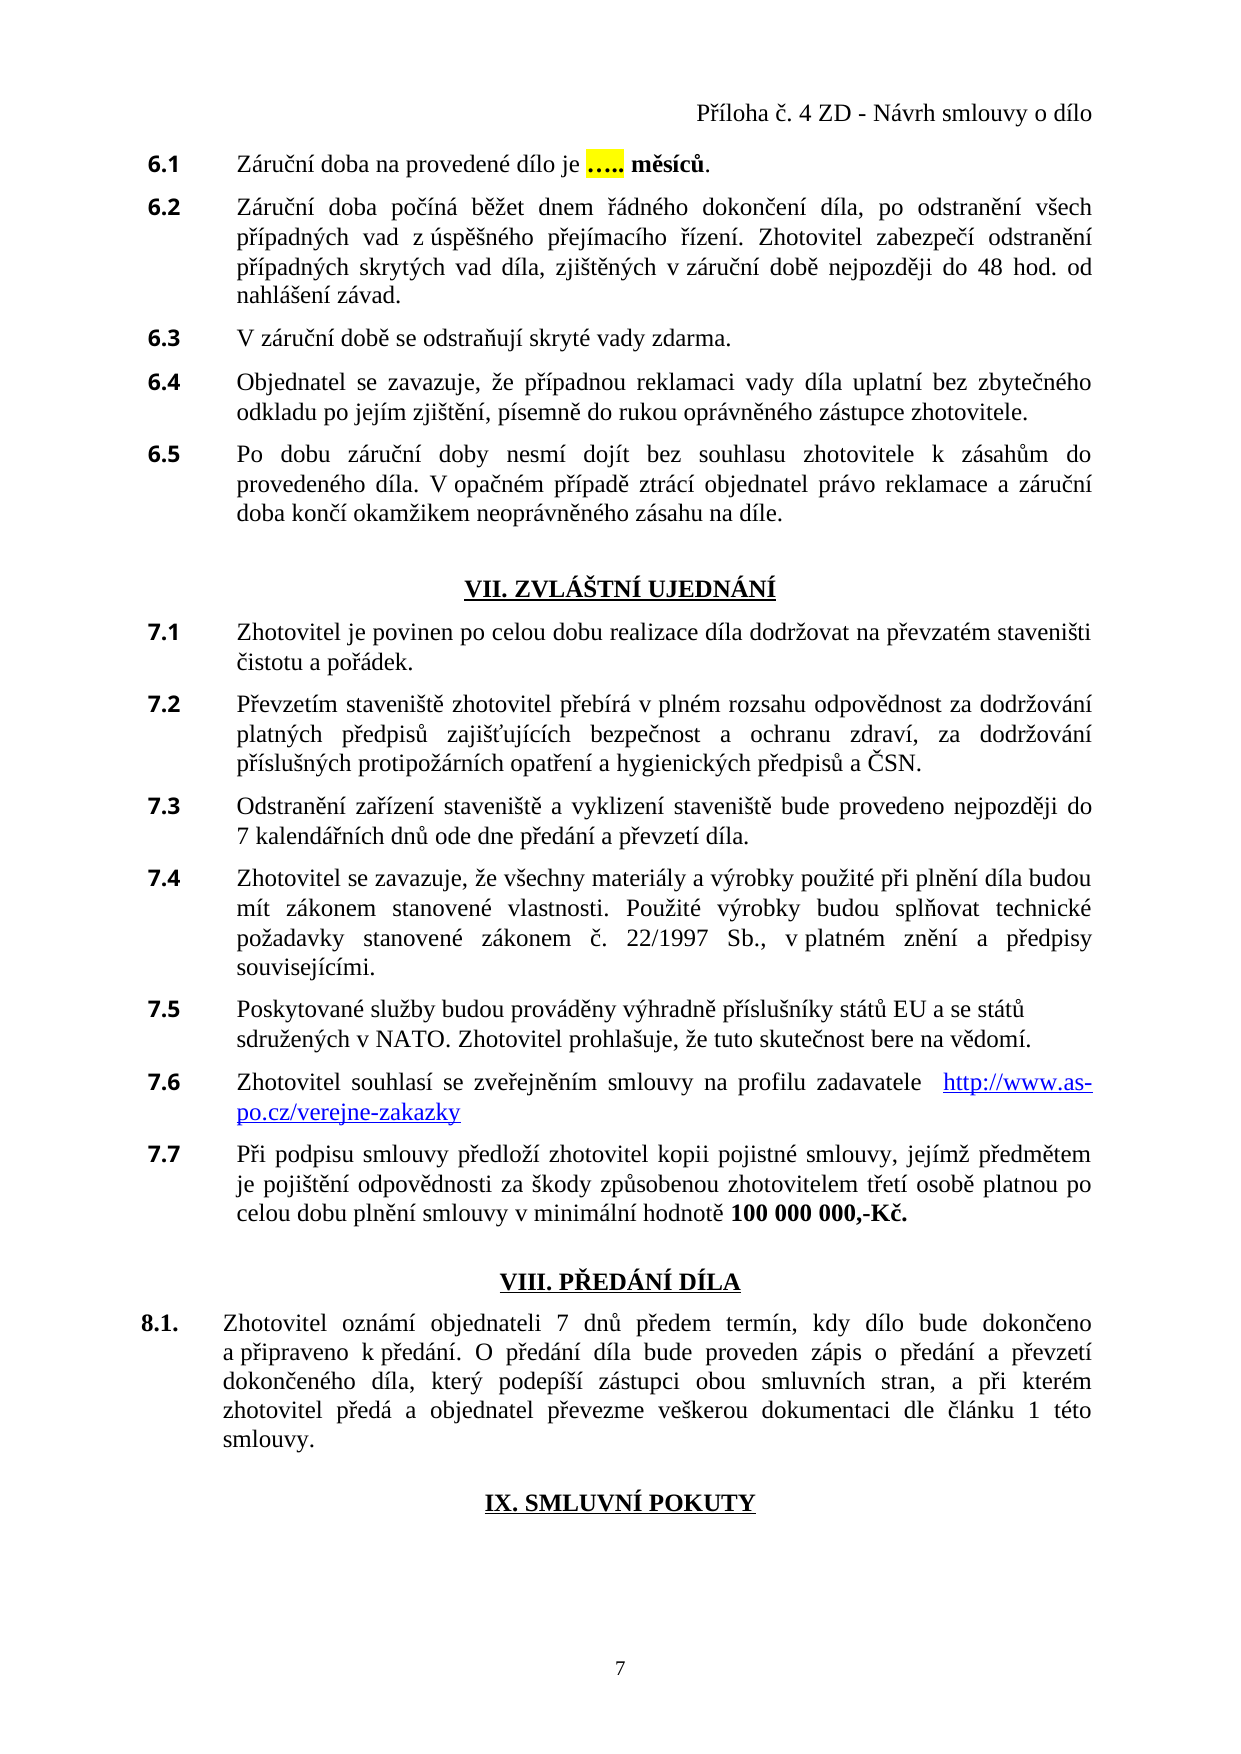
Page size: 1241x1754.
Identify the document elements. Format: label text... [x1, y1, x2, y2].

subtitle VIII. PŘEDÁNÍ DÍLA [148, 1266, 1092, 1296]
list Odstranění zařízení staveniště a vyklizení staveniště bude provedeno nejpozději do 7 kalendářních dnů ode dne předání a převzetí díla. [148, 790, 1092, 850]
list Zhotovitel oznámí objednateli 7 dnů předem termín, kdy dílo bude dokončeno a připraveno k předání. O předání díla bude proveden zápis o předání a převzetí dokončeného díla, který podepíší zástupci obou smluvních stran, a při kterém zhotovitel předá a objednatel převezme veškerou dokumentaci dle článku 1 této smlouvy. [185, 1308, 1092, 1453]
list Při podpisu smlouvy předloží zhotovitel kopii pojistné smlouvy, jejímž předmětem je pojištění odpovědnosti za škody způsobenou zhotovitelem třetí osobě platnou po celou dobu plnění smlouvy v minimální hodnotě 100 000 000,-Kč. [148, 1138, 1092, 1227]
list Poskytované služby budou prováděny výhradně příslušníky států EU a se států sdružených v NATO. Zhotovitel prohlašuje, že tuto skutečnost bere na vědomí. [148, 993, 1092, 1053]
list V záruční době se odstraňují skryté vady zdarma. [148, 322, 1092, 353]
list Zhotovitel se zavazuje, že všechny materiály a výrobky použité při plnění díla budou mít zákonem stanovené vlastnosti. Použité výrobky budou splňovat technické požadavky stanovené zákonem č. 22/1997 Sb., v platném znění a předpisy souvisejícími. [148, 862, 1092, 981]
list Zhotovitel souhlasí se zveřejněním smlouvy na profilu zadavatele http://www.as-po.cz/verejne-zakazky [148, 1066, 1092, 1126]
list Po dobu záruční doby nesmí dojít bez souhlasu zhotovitele k zásahům do provedeného díla. V opačném případě ztrácí objednatel právo reklamace a záruční doba končí okamžikem neoprávněného zásahu na díle. [148, 438, 1092, 527]
list Záruční doba počíná běžet dnem řádného dokončení díla, po odstranění všech případných vad z úspěšného přejímacího řízení. Zhotovitel zabezpečí odstranění případných skrytých vad díla, zjištěných v záruční době nejpozději do 48 hod. od nahlášení závad. [148, 191, 1092, 309]
subtitle IX. SMLUVNÍ POKUTY [148, 1487, 1092, 1516]
list Zhotovitel je povinen po celou dobu realizace díla dodržovat na převzatém staveništi čistotu a pořádek. [148, 615, 1092, 676]
list Převzetím staveniště zhotovitel přebírá v plném rozsahu odpovědnost za dodržování platných předpisů zajišťujících bezpečnost a ochranu zdraví, za dodržování příslušných protipožárních opatření a hygienických předpisů a ČSN. [148, 688, 1092, 777]
list Záruční doba na provedené dílo je ….. měsíců. [148, 148, 1092, 179]
list Objednatel se zavazuje, že případnou reklamaci vady díla uplatní bez zbytečného odkladu po jejím zjištění, písemně do rukou oprávněného zástupce zhotovitele. [148, 366, 1092, 426]
subtitle VII. ZVLÁŠTNÍ UJEDNÁNÍ [148, 574, 1092, 603]
